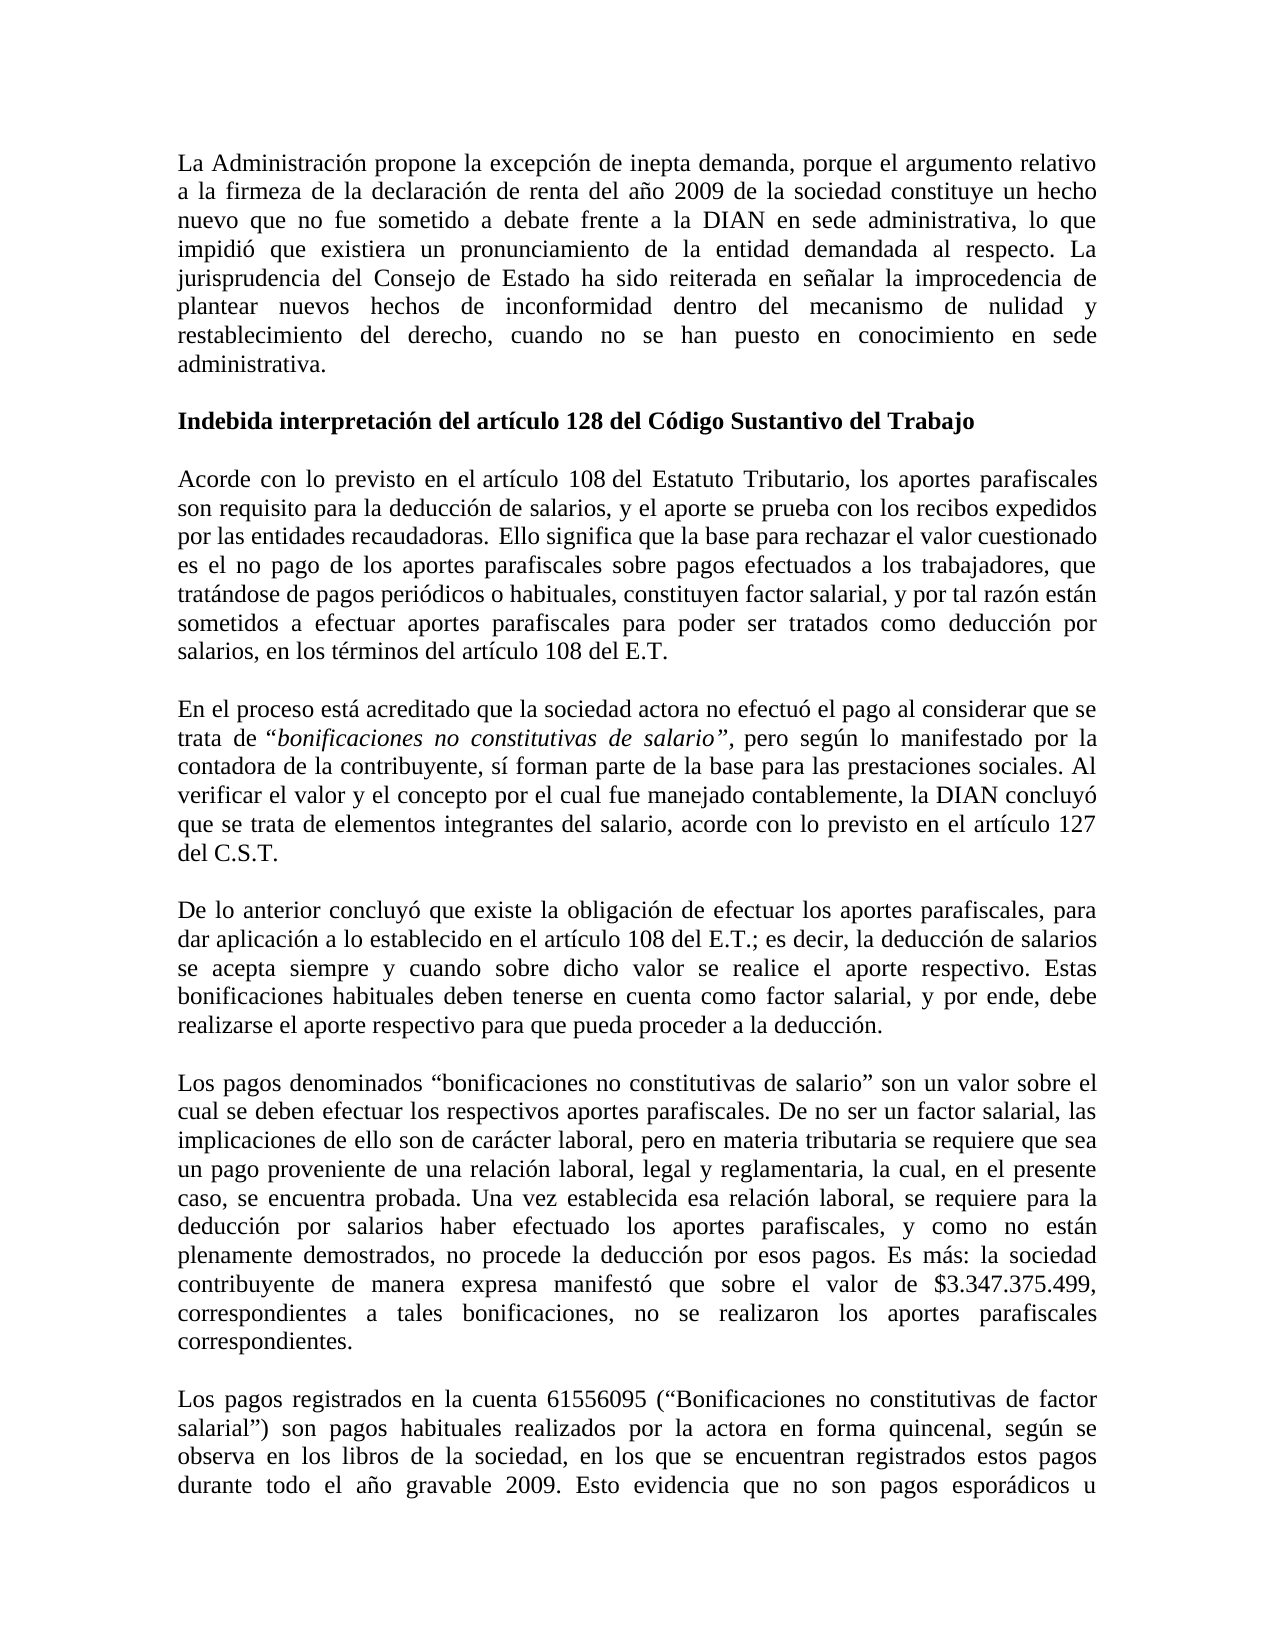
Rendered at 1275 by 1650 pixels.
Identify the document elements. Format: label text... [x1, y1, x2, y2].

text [177, 1384, 1098, 1499]
text En el proceso está acreditado que la sociedad actora no efectuó el pago al considerar que se trata de “bonificaciones no constitutivas de salario”, pero según lo manifestado por la contadora de la contribuyente, sí forman parte de la base para las prestaciones sociales. Al verificar el valor y el concepto por el cual fue manejado contablemente, la DIAN concluyó que se trata de elementos integrantes del salario, acorde con lo previsto en el artículo 127 del C.S.T. [177, 694, 1098, 866]
text Acorde con lo previsto en el artículo 108 del Estatuto Tributario, los aportes parafiscales son requisito para la deducción de salarios, y el aporte se prueba con los recibos expedidos por las entidades recaudadoras. Ello significa que la base para rechazar el valor cuestionado es el no pago de los aportes parafiscales sobre pagos efectuados a los trabajadores, que tratándose de pagos periódicos o habituales, constituyen factor salarial, y por tal razón están sometidos a efectuar aportes parafiscales para poder ser tratados como deducción por salarios, en los términos del artículo 108 del E.T. [177, 464, 1098, 665]
text De lo anterior concluyó que existe la obligación de efectuar los aportes parafiscales, para dar aplicación a lo establecido en el artículo 108 del E.T.; es decir, la deducción de salarios se acepta siempre y cuando sobre dicho valor se realice el aporte respectivo. Estas bonificaciones habituales deben tenerse en cuenta como factor salarial, y por ende, debe realizarse el aporte respectivo para que pueda proceder a la deducción. [177, 895, 1098, 1039]
text Indebida interpretación del artículo 128 del Código Sustantivo del Trabajo [177, 406, 1098, 435]
text La Administración propone la excepción de inepta demanda, porque el argumento relativo a la firmeza de la declaración de renta del año 2009 de la sociedad constituye un hecho nuevo que no fue sometido a debate frente a la DIAN en sede administrativa, lo que impidió que existiera un pronunciamiento de la entidad demandada al respecto. La jurisprudencia del Consejo de Estado ha sido reiterada en señalar la improcedencia de plantear nuevos hechos de inconformidad dentro del mecanismo de nulidad y restablecimiento del derecho, cuando no se han puesto en conocimiento en sede administrativa. [177, 148, 1098, 378]
text Los pagos denominados “bonificaciones no constitutivas de salario” son un valor sobre el cual se deben efectuar los respectivos aportes parafiscales. De no ser un factor salarial, las implicaciones de ello son de carácter laboral, pero en materia tributaria se requiere que sea un pago proveniente de una relación laboral, legal y reglamentaria, la cual, en el presente caso, se encuentra probada. Una vez establecida esa relación laboral, se requiere para la deducción por salarios haber efectuado los aportes parafiscales, y como no están plenamente demostrados, no procede la deducción por esos pagos. Es más: la sociedad contribuyente de manera expresa manifestó que sobre el valor de $3.347.375.499, correspondientes a tales bonificaciones, no se realizaron los aportes parafiscales correspondientes. [177, 1068, 1098, 1355]
